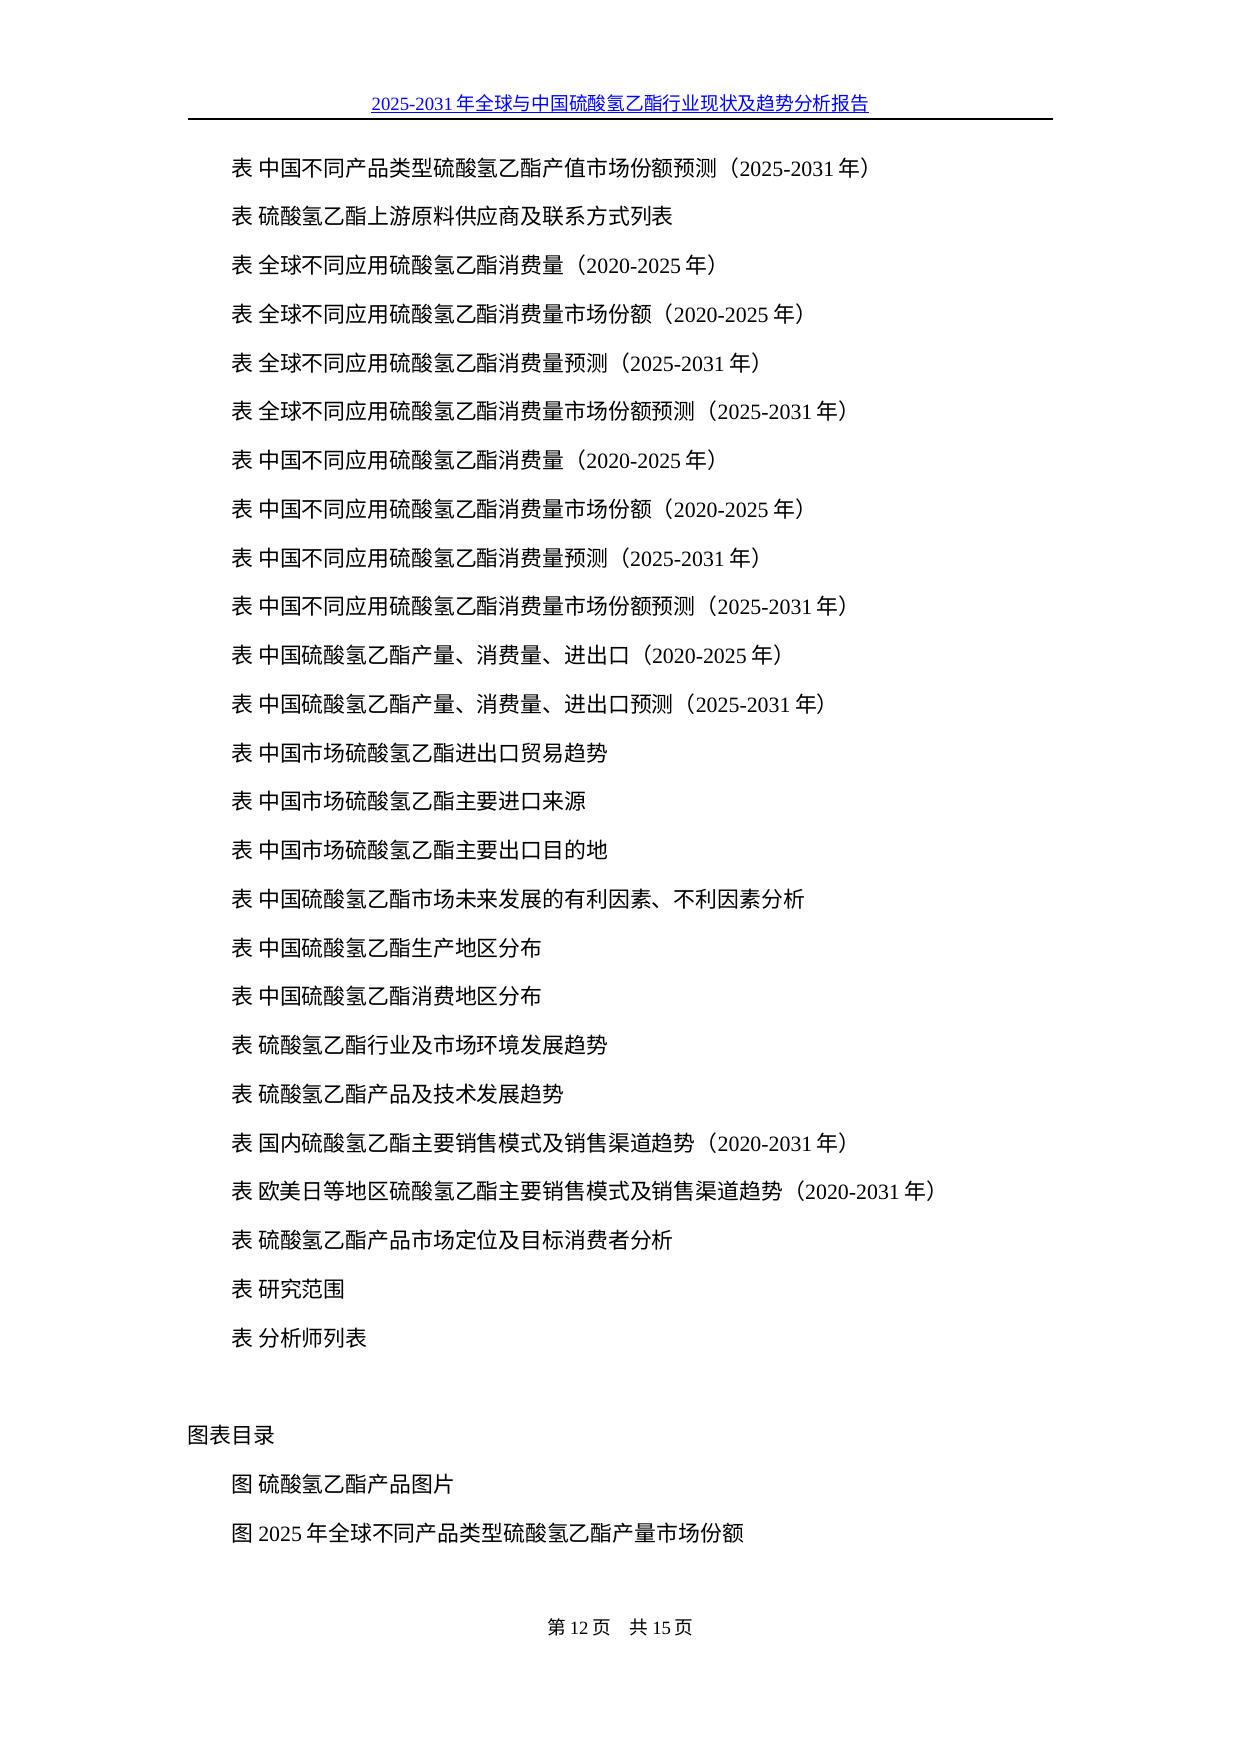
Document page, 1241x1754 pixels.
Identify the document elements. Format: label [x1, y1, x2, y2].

text [187, 150, 1053, 1548]
